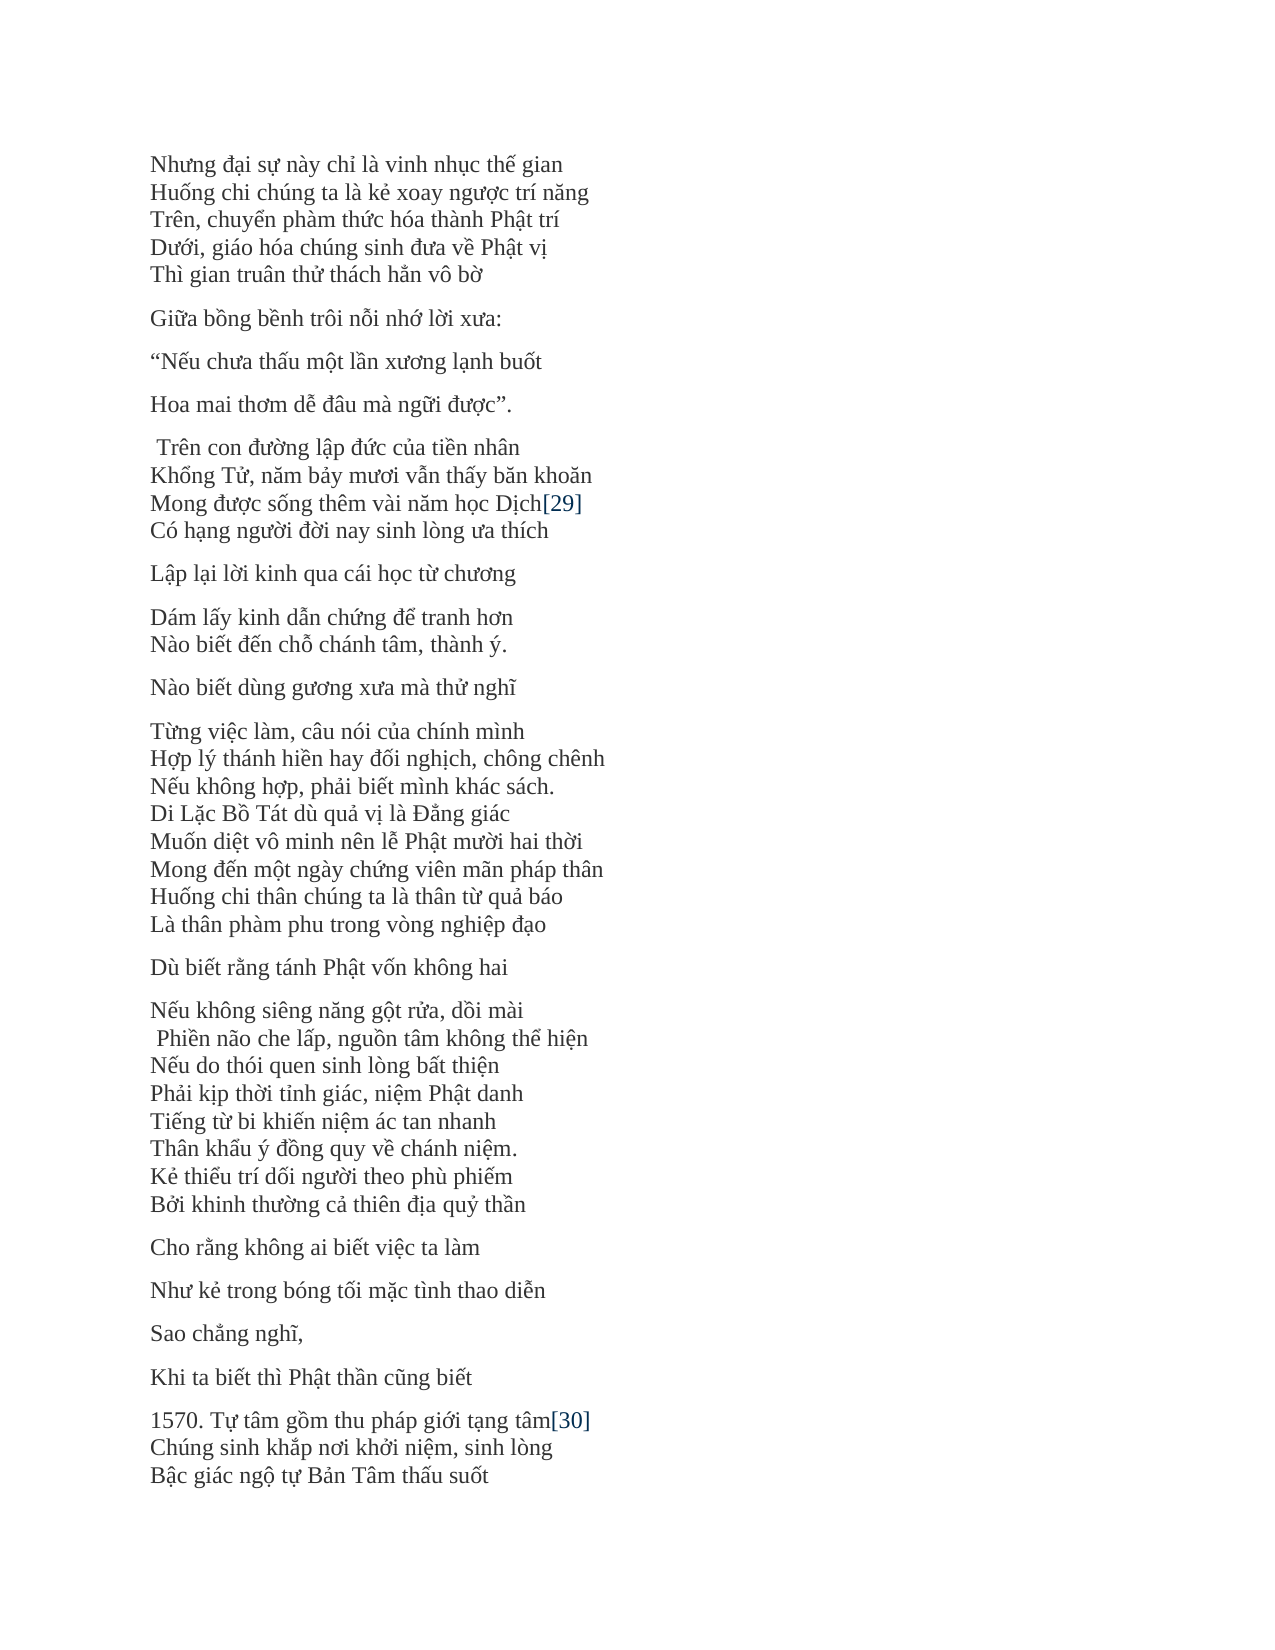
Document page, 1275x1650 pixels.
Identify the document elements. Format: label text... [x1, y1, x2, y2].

text Bởi khinh thường cả thiên địa quỷ thần [150, 1189, 1125, 1217]
text “Nếu chưa thấu một lần xương lạnh buốt [150, 347, 1125, 374]
text Từng việc làm, câu nói của chính mình [150, 717, 1125, 744]
text Trên, chuyển phàm thức hóa thành Phật trí [150, 205, 1125, 233]
text Thân khẩu ý đồng quy về chánh niệm. [150, 1134, 1125, 1162]
text Muốn diệt vô minh nên lễ Phật mười hai thời [150, 827, 1125, 855]
text Nếu không siêng năng gột rửa, dồi mài [150, 996, 1125, 1024]
text Giữa bồng bềnh trôi nỗi nhớ lời xưa: [150, 304, 1125, 331]
text Khi ta biết thì Phật thần cũng biết [150, 1362, 1125, 1390]
text Nếu không hợp, phải biết mình khác sách. [150, 772, 1125, 799]
text Dám lấy kinh dẫn chứng để tranh hơn [150, 603, 1125, 630]
text Sao chẳng nghĩ, [150, 1319, 1125, 1347]
text Phiền não che lấp, nguồn tâm không thể hiện [150, 1024, 1125, 1052]
text Huống chi chúng ta là kẻ xoay ngược trí năng [150, 178, 1125, 205]
text Bậc giác ngộ tự Bản Tâm thấu suốt [150, 1461, 1125, 1488]
text Tiếng từ bi khiến niệm ác tan nhanh [150, 1107, 1125, 1134]
text Di Lặc Bồ Tát dù quả vị là Đẳng giác [150, 799, 1125, 827]
text Có hạng người đời nay sinh lòng ưa thích [150, 516, 1125, 544]
text Nếu do thói quen sinh lòng bất thiện [150, 1052, 1125, 1079]
text Lập lại lời kinh qua cái học từ chương [150, 559, 1125, 587]
text 1570. Tự tâm gồm thu pháp giới tạng tâm[30] [150, 1406, 1125, 1433]
text Cho rằng không ai biết việc ta làm [150, 1233, 1125, 1260]
text Chúng sinh khắp nơi khởi niệm, sinh lòng [150, 1433, 1125, 1461]
text Nhưng đại sự này chỉ là vinh nhục thế gian [150, 150, 1125, 178]
text Trên con đường lập đức của tiền nhân [150, 433, 1125, 461]
text Hoa mai thơm dễ đâu mà ngữi được”. [150, 390, 1125, 418]
text Nào biết đến chỗ chánh tâm, thành ý. [150, 630, 1125, 658]
text Hợp lý thánh hiền hay đối nghịch, chông chênh [150, 744, 1125, 772]
text Thì gian truân thử thách hẳn vô bờ [150, 260, 1125, 288]
text Huống chi thân chúng ta là thân từ quả báo [150, 882, 1125, 910]
text Mong đến một ngày chứng viên mãn pháp thân [150, 855, 1125, 882]
text Là thân phàm phu trong vòng nghiệp đạo [150, 910, 1125, 937]
text Khổng Tử, năm bảy mươi vẫn thấy băn khoăn [150, 461, 1125, 488]
text Kẻ thiểu trí dối người theo phù phiếm [150, 1162, 1125, 1189]
text Dù biết rằng tánh Phật vốn không hai [150, 953, 1125, 981]
text Dưới, giáo hóa chúng sinh đưa về Phật vị [150, 233, 1125, 260]
text Phải kịp thời tỉnh giác, niệm Phật danh [150, 1079, 1125, 1107]
text Mong được sống thêm vài năm học Dịch[29] [150, 488, 1125, 516]
text Nào biết dùng gương xưa mà thử nghĩ [150, 673, 1125, 701]
text Như kẻ trong bóng tối mặc tình thao diễn [150, 1276, 1125, 1304]
